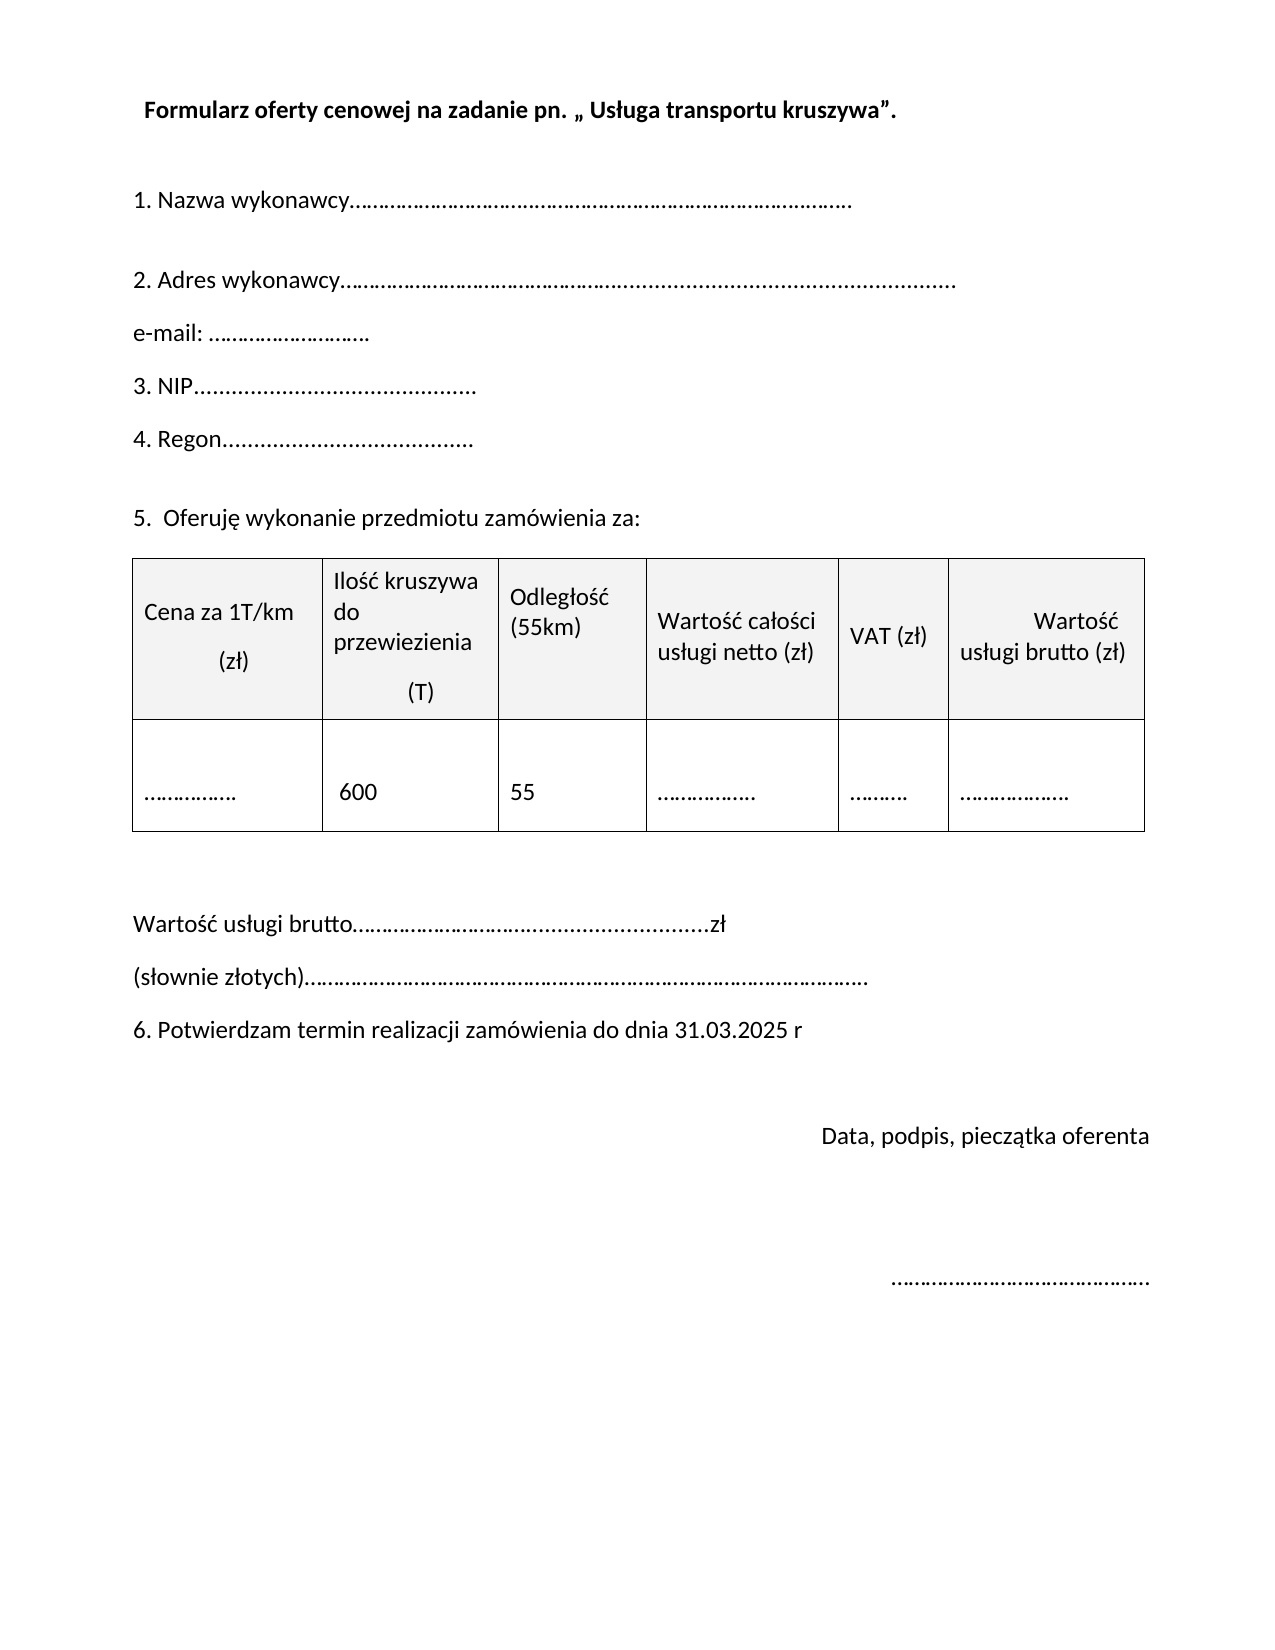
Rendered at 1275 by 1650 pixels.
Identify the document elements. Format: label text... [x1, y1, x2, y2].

table_header Wartość całości usługi netto (zł) [647, 559, 838, 719]
text 2. Adres wykonawcy…………………………………………...................................................... [133, 267, 1150, 293]
text Data, podpis, pieczątka oferenta [713, 1123, 1150, 1149]
table_cell 55 [499, 720, 646, 831]
text 6. Potwierdzam termin realizacji zamówienia do dnia 31.03.2025 r [133, 1017, 1150, 1043]
text Wartość usługi brutto………………………….. zł [133, 911, 1150, 938]
table_cell ………. [839, 720, 948, 831]
table_header VAT (zł) [839, 559, 948, 719]
table_cell ………………. [949, 720, 1144, 831]
text 4. Regon.. ...................................... [133, 426, 1150, 452]
table_cell ……………. [133, 720, 322, 831]
text 3. NIP ............................................. [133, 373, 1150, 399]
table_cell 600 [323, 720, 498, 831]
text e-mail: ………………………. [133, 320, 1150, 346]
table_header Odległość (55km) [499, 559, 646, 719]
table_cell …………….. [647, 720, 838, 831]
table_header Ilość kruszywa do przewiezienia (T) [323, 559, 498, 719]
text ……………………………………… [133, 1261, 1150, 1292]
table_header Wartość usługi brutto (zł) [949, 559, 1144, 719]
text 1. Nazwa wykonawcy…………………………..………………………………………..…….. [133, 188, 1150, 214]
text (słownie złotych)…………………………………………………………………………………….. [133, 964, 1150, 991]
text Formularz oferty cenowej na zadanie pn. „ Usługa transportu kruszywa”. [133, 98, 1150, 124]
text 5. Oferuję wykonanie przedmiotu zamówienia za: [133, 505, 1150, 532]
table_header Cena za 1T/km (zł) [133, 559, 322, 719]
